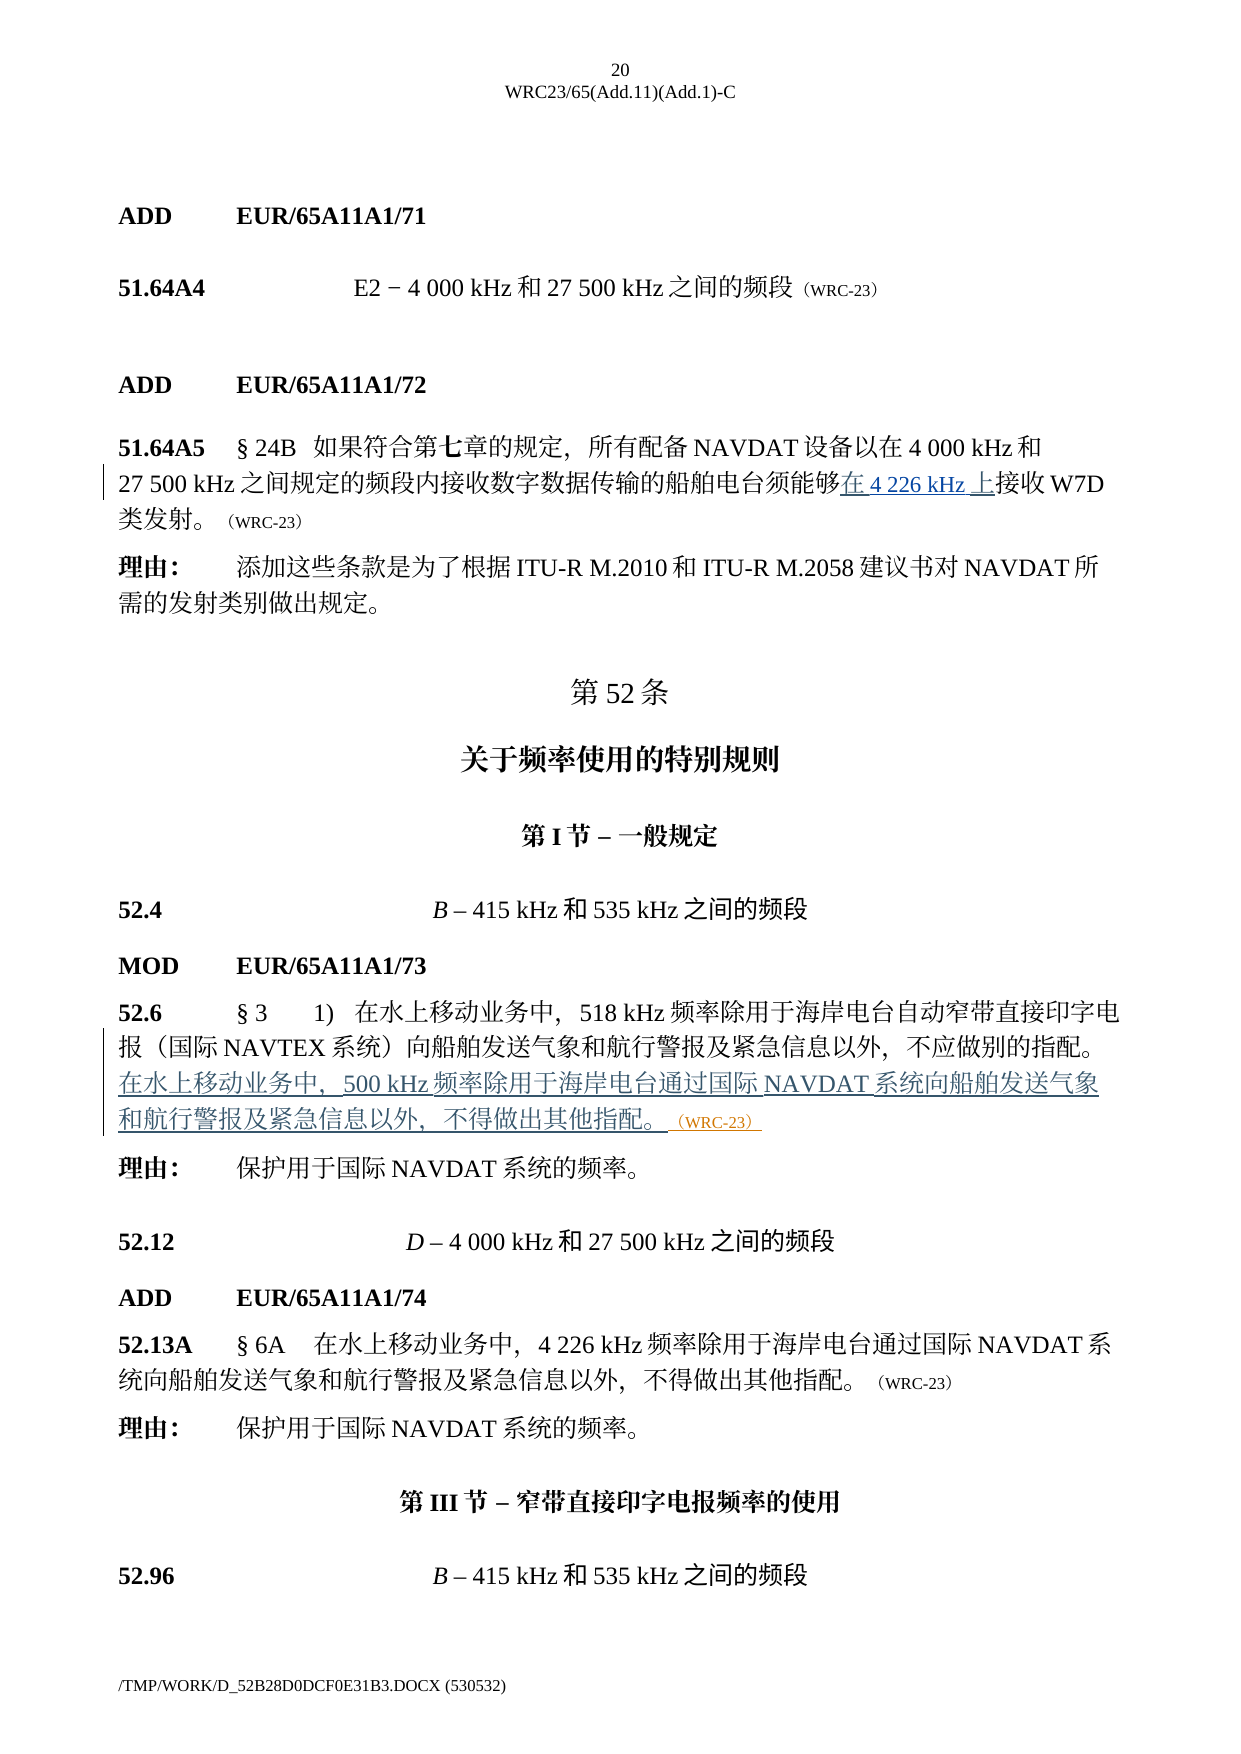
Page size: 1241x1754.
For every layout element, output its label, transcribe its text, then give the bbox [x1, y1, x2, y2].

text 52.96 B – 415 kHz和535 kHz之间的频段 [118, 1556, 1122, 1592]
text 理由： 保护用于国际NAVDAT系统的频率。 [118, 1148, 1122, 1184]
title 51.64A5 § 24B 如果符合第七章的规定，所有配备NAVDAT设备以在4 000 kHz和27 500 kHz之间规定的频段内接收数字数据传输的船舶电台须能够接收W7D类发射。（WRC-23） [118, 428, 1122, 536]
title 关于频率使用的特别规则 [118, 737, 1122, 779]
text 第52条 [118, 670, 1122, 712]
text 52.4 B – 415 kHz和535 kHz之间的频段 [118, 890, 1122, 926]
text MOD EUR/65A11A1/73#1740 [118, 951, 1122, 980]
text 理由： 保护用于国际NAVDAT系统的频率。 [118, 1409, 1122, 1445]
text 第III节 – 窄带直接印字电报频率的使用 [118, 1482, 1122, 1518]
text 51.64A4 E2 − 4 000 kHz和27 500 kHz之间的频段（WRC-23） [118, 268, 1122, 304]
text ADD EUR/65A11A1/72#1739 [118, 370, 1122, 399]
text ADD EUR/65A11A1/71#1738 [118, 201, 1122, 230]
text 理由： 添加这些条款是为了根据ITU-R M.2010和ITU-R M.2058建议书对NAVDAT所需的发射类别做出规定。 [118, 548, 1122, 620]
text 52.12 D – 4 000 kHz和27 500 kHz之间的频段 [118, 1222, 1122, 1258]
text 第I节 – 一般规定 [118, 816, 1122, 852]
text 52.13A § 6A 在水上移动业务中，4 226 kHz频率除用于海岸电台通过国际NAVDAT系统向船舶发送气象和航行警报及紧急信息以外，不得做出其他指配。（WRC-23） [118, 1324, 1122, 1396]
text 52.6 § 3 1) 在水上移动业务中，518 kHz频率除用于海岸电台自动窄带直接印字电报（国际NAVTEX系统）向船舶发送气象和航行警报及紧急信息以外，不应做别的指配。 [118, 992, 1122, 1136]
text ADD EUR/65A11A1/74#1741 [118, 1283, 1122, 1312]
